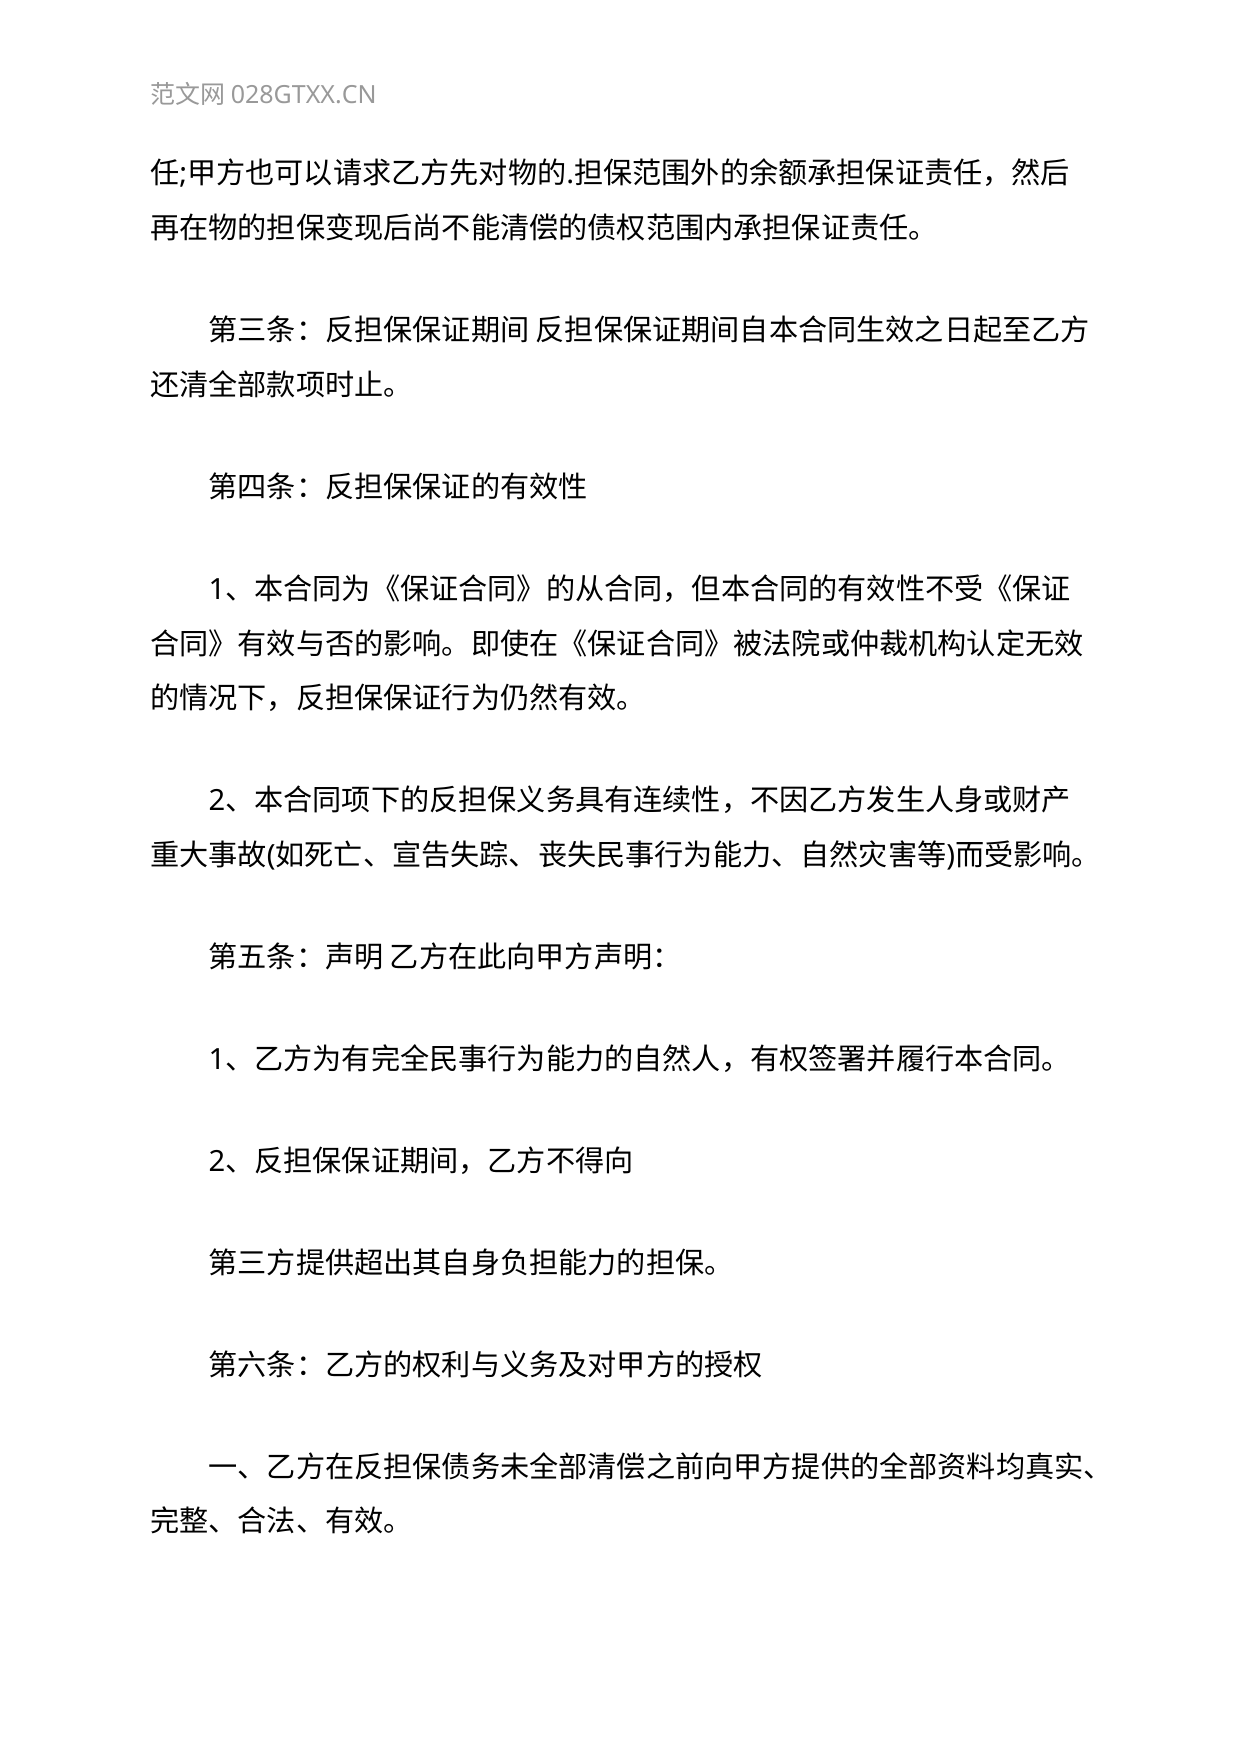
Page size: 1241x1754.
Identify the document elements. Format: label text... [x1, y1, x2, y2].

text 第六条：乙方的权利与义务及对甲方的授权 [150, 1341, 1090, 1384]
text 1、乙方为有完全民事行为能力的自然人，有权签署并履行本合同。 [150, 1036, 1090, 1078]
text 第三方提供超出其自身负担能力的担保。 [150, 1239, 1090, 1282]
text 1、本合同为《保证合同》的从合同，但本合同的有效性不受《保证合同》有效与否的影响。即使在《保证合同》被法院或仲裁机构认定无效的情况下，反担保保证行为仍然有效。 [150, 565, 1090, 717]
text 一、乙方在反担保债务未全部清偿之前向甲方提供的全部资料均真实、完整、合法、有效。 [150, 1443, 1090, 1540]
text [150, 150, 1090, 247]
text 第五条：声明 乙方在此向甲方声明： [150, 934, 1090, 976]
text 第三条：反担保保证期间 反担保保证期间自本合同生效之日起至乙方还清全部款项时止。 [150, 307, 1090, 404]
text 2、本合同项下的反担保义务具有连续性，不因乙方发生人身或财产重大事故(如死亡、宣告失踪、丧失民事行为能力、自然灾害等)而受影响。 [150, 777, 1090, 874]
text 第四条：反担保保证的有效性 [150, 463, 1090, 506]
text 2、反担保保证期间，乙方不得向 [150, 1138, 1090, 1180]
